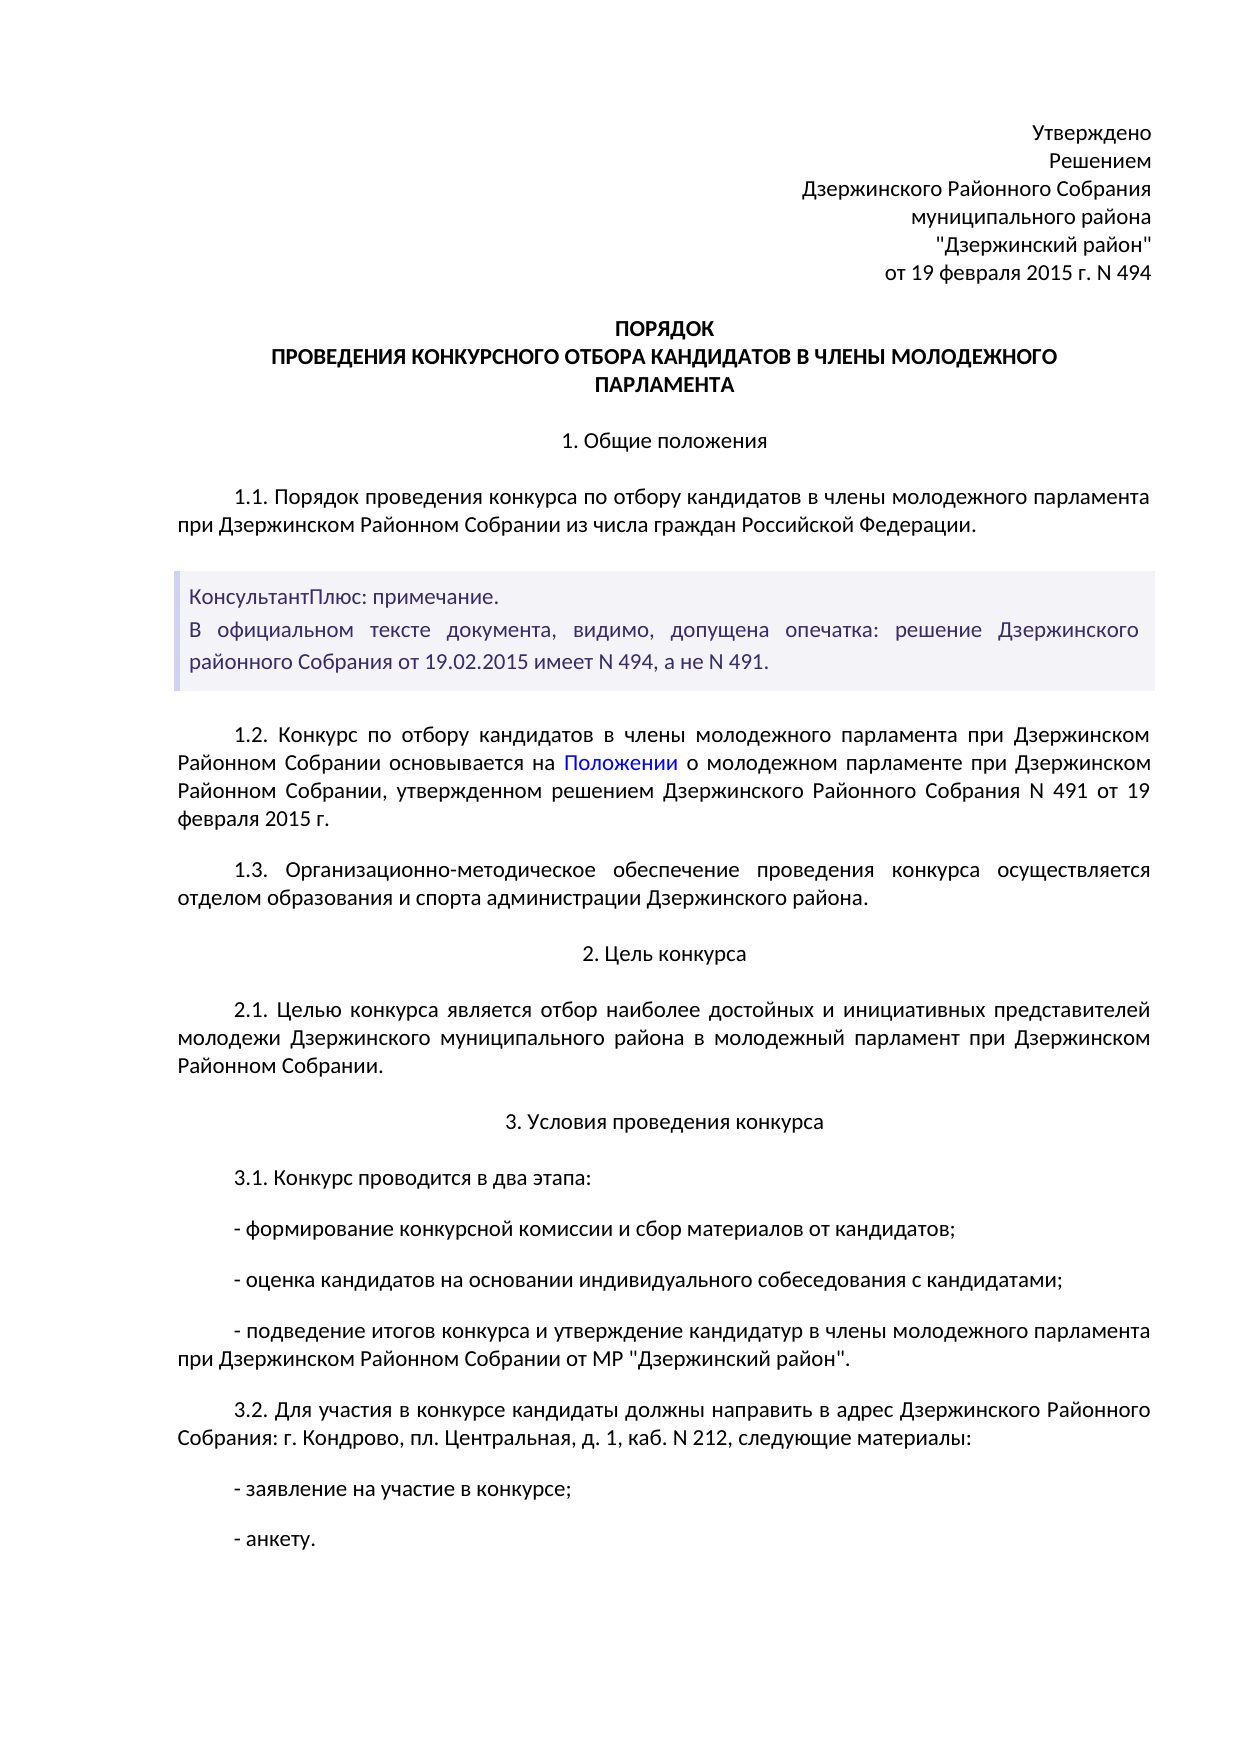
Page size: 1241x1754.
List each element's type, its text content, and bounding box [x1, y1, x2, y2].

text - подведение итогов конкурса и утверждение кандидатур в члены молодежного парламента при Дзержинском Районном Собрании от МР "Дзержинский район". [177, 1316, 1152, 1372]
text 1. Общие положения [177, 426, 1152, 454]
text 3.1. Конкурс проводится в два этапа: [177, 1163, 1152, 1191]
text 3.2. Для участия в конкурсе кандидаты должны направить в адрес Дзержинского Районного Собрания: г. Кондрово, пл. Центральная, д. 1, каб. N 212, следующие материалы: [177, 1395, 1152, 1451]
text Утверждено [177, 118, 1152, 146]
table_header КонсультантПлюс: примечание. В официальном тексте документа, видимо, допущена опечатка: решение Дзержинского районного Собрания от 19.02.2015 имеет N 494, а не N 491. [180, 571, 1149, 691]
text - анкету. [177, 1524, 1152, 1553]
text 2.1. Целью конкурса является отбор наиболее достойных и инициативных представителей молодежи Дзержинского муниципального района в молодежный парламент при Дзержинском Районном Собрании. [177, 995, 1152, 1079]
text муниципального района [177, 202, 1152, 230]
text "Дзержинский район" [177, 230, 1152, 258]
text 1.2. Конкурс по отбору кандидатов в члены молодежного парламента при Дзержинском Районном Собрании основывается на Положении о молодежном парламенте при Дзержинском Районном Собрании, утвержденном решением Дзержинского Районного Собрания N 491 от 19 февраля 2015 г. [177, 720, 1152, 832]
text 2. Цель конкурса [177, 939, 1152, 967]
title ПОРЯДОК [177, 314, 1152, 342]
text от 19 февраля 2015 г. N 494 [177, 258, 1152, 286]
text - формирование конкурсной комиссии и сбор материалов от кандидатов; [177, 1214, 1152, 1242]
title ПРОВЕДЕНИЯ КОНКУРСНОГО ОТБОРА КАНДИДАТОВ В ЧЛЕНЫ МОЛОДЕЖНОГО [177, 342, 1152, 370]
text - оценка кандидатов на основании индивидуального собеседования с кандидатами; [177, 1265, 1152, 1293]
title ПАРЛАМЕНТА [177, 370, 1152, 398]
text Дзержинского Районного Собрания [177, 174, 1152, 202]
text 1.3. Организационно-методическое обеспечение проведения конкурса осуществляется отделом образования и спорта администрации Дзержинского района. [177, 855, 1152, 911]
text 3. Условия проведения конкурса [177, 1107, 1152, 1135]
text Решением [177, 146, 1152, 174]
text 1.1. Порядок проведения конкурса по отбору кандидатов в члены молодежного парламента при Дзержинском Районном Собрании из числа граждан Российской Федерации. [177, 482, 1152, 538]
text - заявление на участие в конкурсе; [177, 1474, 1152, 1502]
